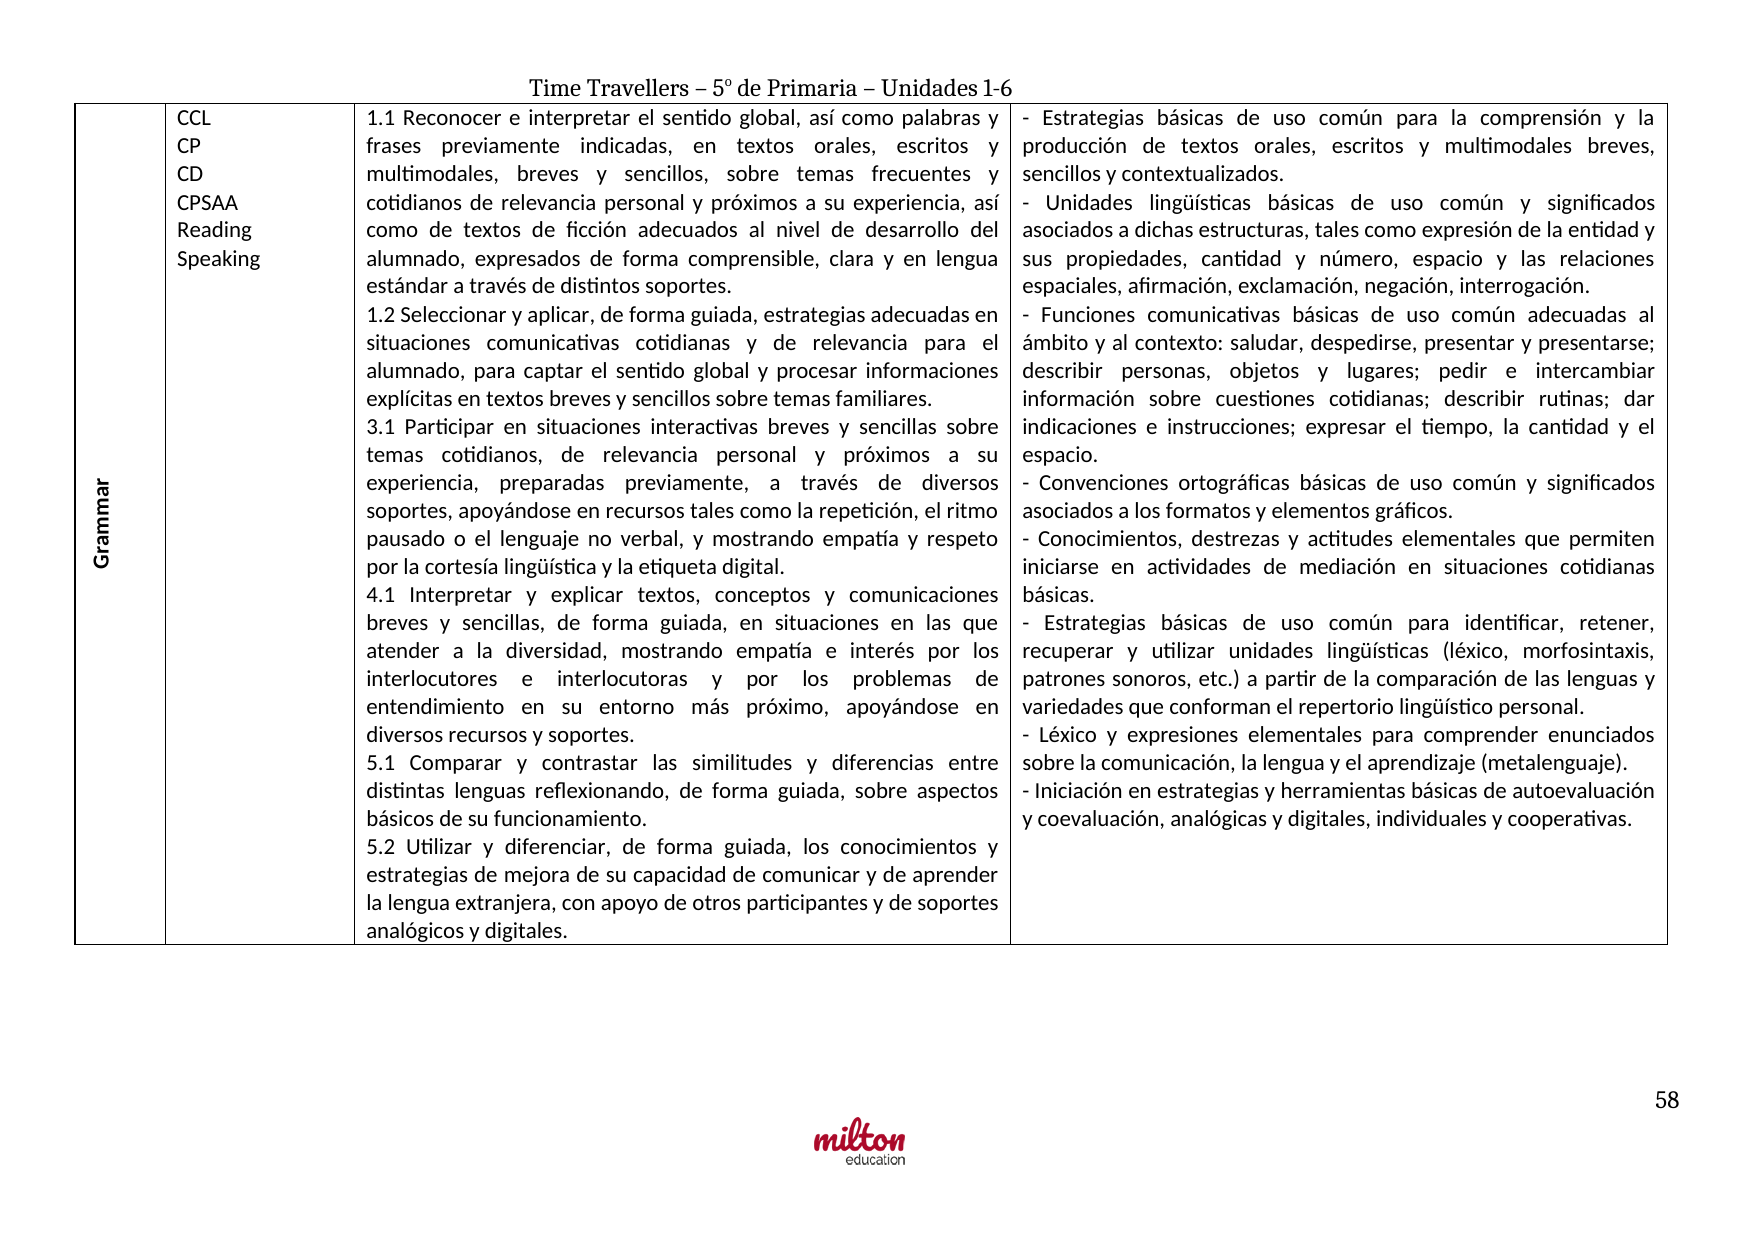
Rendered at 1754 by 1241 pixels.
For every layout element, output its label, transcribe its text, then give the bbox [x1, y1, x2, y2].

table_cell - Estrategias básicas de uso común para la comprensión y la producción de textos orales, escritos y multimodales breves, sencillos y contextualizados. - Unidades lingüísticas básicas de uso común y significados asociados a dichas estructuras, tales como expresión de la entidad y sus propiedades, cantidad y número, espacio y las relaciones espaciales, afirmación, exclamación, negación, interrogación. - Funciones comunicativas básicas de uso común adecuadas al ámbito y al contexto: saludar, despedirse, presentar y presentarse; describir personas, objetos y lugares; pedir e intercambiar información sobre cuestiones cotidianas; describir rutinas; dar indicaciones e instrucciones; expresar el tiempo, la cantidad y el espacio. - Convenciones ortográficas básicas de uso común y significados asociados a los formatos y elementos gráficos. - Conocimientos, destrezas y actitudes elementales que permiten iniciarse en actividades de mediación en situaciones cotidianas básicas. - Estrategias básicas de uso común para identificar, retener, recuperar y utilizar unidades lingüísticas (léxico, morfosintaxis, patrones sonoros, etc.) a partir de la comparación de las lenguas y variedades que conforman el repertorio lingüístico personal. - Léxico y expresiones elementales para comprender enunciados sobre la comunicación, la lengua y el aprendizaje (metalenguaje). - Iniciación en estrategias y herramientas básicas de autoevaluación y coevaluación, analógicas y digitales, individuales y cooperativas. [1011, 104, 1667, 944]
picture [806, 1114, 911, 1167]
table_cell 1.1 Reconocer e interpretar el sentido global, así como palabras y frases previamente indicadas, en textos orales, escritos y multimodales, breves y sencillos, sobre temas frecuentes y cotidianos de relevancia personal y próximos a su experiencia, así como de textos de ficción adecuados al nivel de desarrollo del alumnado, expresados de forma comprensible, clara y en lengua estándar a través de distintos soportes. 1.2 Seleccionar y aplicar, de forma guiada, estrategias adecuadas en situaciones comunicativas cotidianas y de relevancia para el alumnado, para captar el sentido global y procesar informaciones explícitas en textos breves y sencillos sobre temas familiares. 3.1 Participar en situaciones interactivas breves y sencillas sobre temas cotidianos, de relevancia personal y próximos a su experiencia, preparadas previamente, a través de diversos soportes, apoyándose en recursos tales como la repetición, el ritmo pausado o el lenguaje no verbal, y mostrando empatía y respeto por la cortesía lingüística y la etiqueta digital. 4.1 Interpretar y explicar textos, conceptos y comunicaciones breves y sencillas, de forma guiada, en situaciones en las que atender a la diversidad, mostrando empatía e interés por los interlocutores e interlocutoras y por los problemas de entendimiento en su entorno más próximo, apoyándose en diversos recursos y soportes. 5.1 Comparar y contrastar las similitudes y diferencias entre distintas lenguas reflexionando, de forma guiada, sobre aspectos básicos de su funcionamiento. 5.2 Utilizar y diferenciar, de forma guiada, los conocimientos y estrategias de mejora de su capacidad de comunicar y de aprender la lengua extranjera, con apoyo de otros participantes y de soportes analógicos y digitales. [355, 104, 1010, 944]
table_cell CCL CP CD CPSAA Reading Speaking [166, 104, 354, 944]
table_cell Grammar [76, 104, 165, 944]
